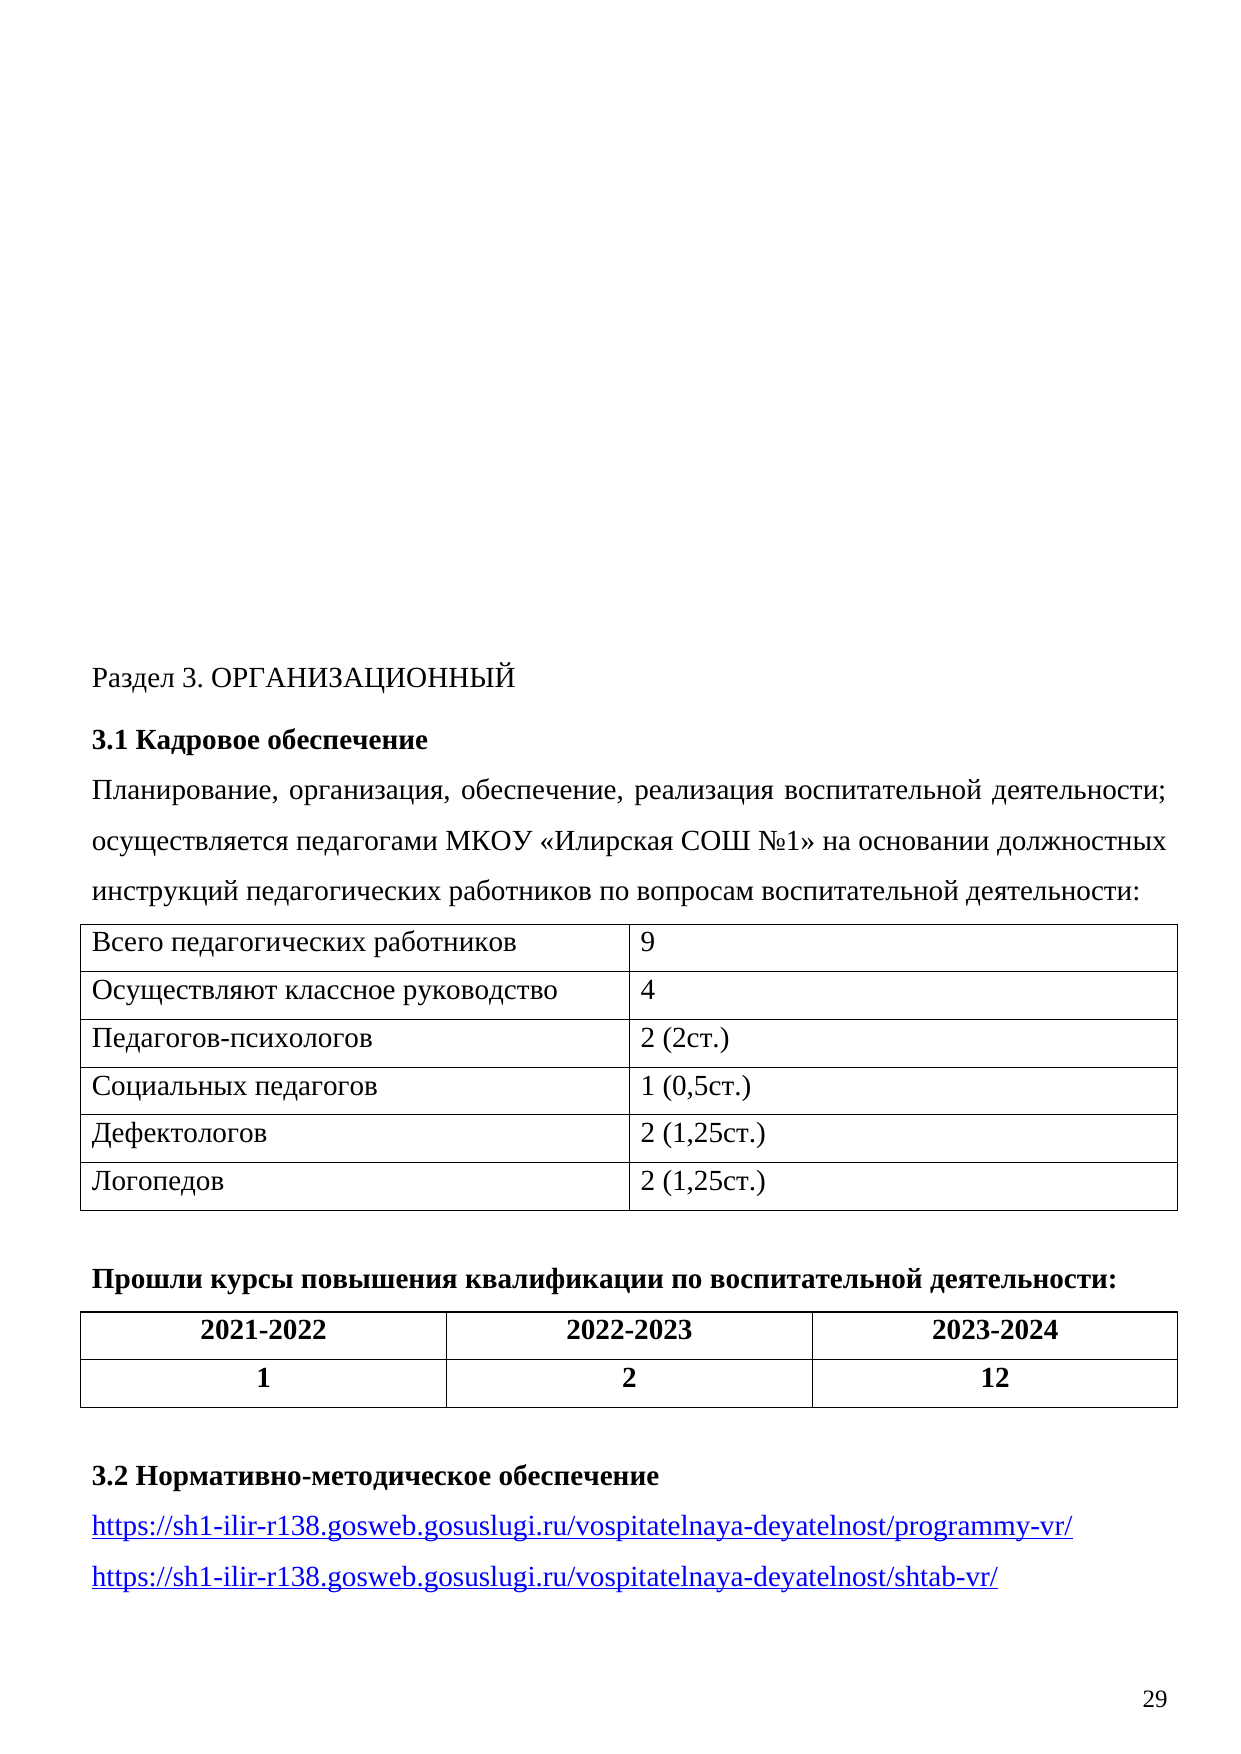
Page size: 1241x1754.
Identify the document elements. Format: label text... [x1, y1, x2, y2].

table_header 2021-2022 [81, 1313, 446, 1359]
table_cell 12 [813, 1360, 1177, 1407]
table_cell 2 (1,25ст.) [630, 1115, 1177, 1162]
text 3.2 Нормативно-методическое обеспечение [92, 1458, 1167, 1492]
table_header 9 [630, 925, 1177, 971]
table_cell Социальных педагогов [81, 1068, 629, 1114]
text https://sh1-ilir-r138.gosweb.gosuslugi.ru/vospitatelnaya-deyatelnost/shtab-vr/ [92, 1559, 1167, 1592]
table_cell 4 [630, 972, 1177, 1019]
text Планирование, организация, обеспечение, реализация воспитательной деятельности; осуществляется педагогами МКОУ «Илирская СОШ №1» на основании должностных инструкций педагогических работников по вопросам воспитательной деятельности: [92, 772, 1167, 907]
text 3.1 Кадровое обеспечение [92, 722, 1167, 756]
table_cell 1 [81, 1360, 446, 1407]
table_cell Логопедов [81, 1163, 629, 1210]
table_cell Осуществляют классное руководство [81, 972, 629, 1019]
text https://sh1-ilir-r138.gosweb.gosuslugi.ru/vospitatelnaya-deyatelnost/programmy-vr/ [92, 1508, 1167, 1542]
table_cell 1 (0,5ст.) [630, 1068, 1177, 1114]
table_cell Дефектологов [81, 1115, 629, 1162]
table_header Всего педагогических работников [81, 925, 629, 971]
text Раздел 3. ОРГАНИЗАЦИОННЫЙ [92, 662, 1214, 694]
table_header 2022-2023 [447, 1313, 812, 1359]
table_cell 2 (1,25ст.) [630, 1163, 1177, 1210]
text Прошли курсы повышения квалификации по воспитательной деятельности: [92, 1261, 1167, 1294]
table_cell Педагогов-психологов [81, 1020, 629, 1067]
table_header 2023-2024 [813, 1313, 1177, 1359]
table_cell 2 (2ст.) [630, 1020, 1177, 1067]
table_cell 2 [447, 1360, 812, 1407]
